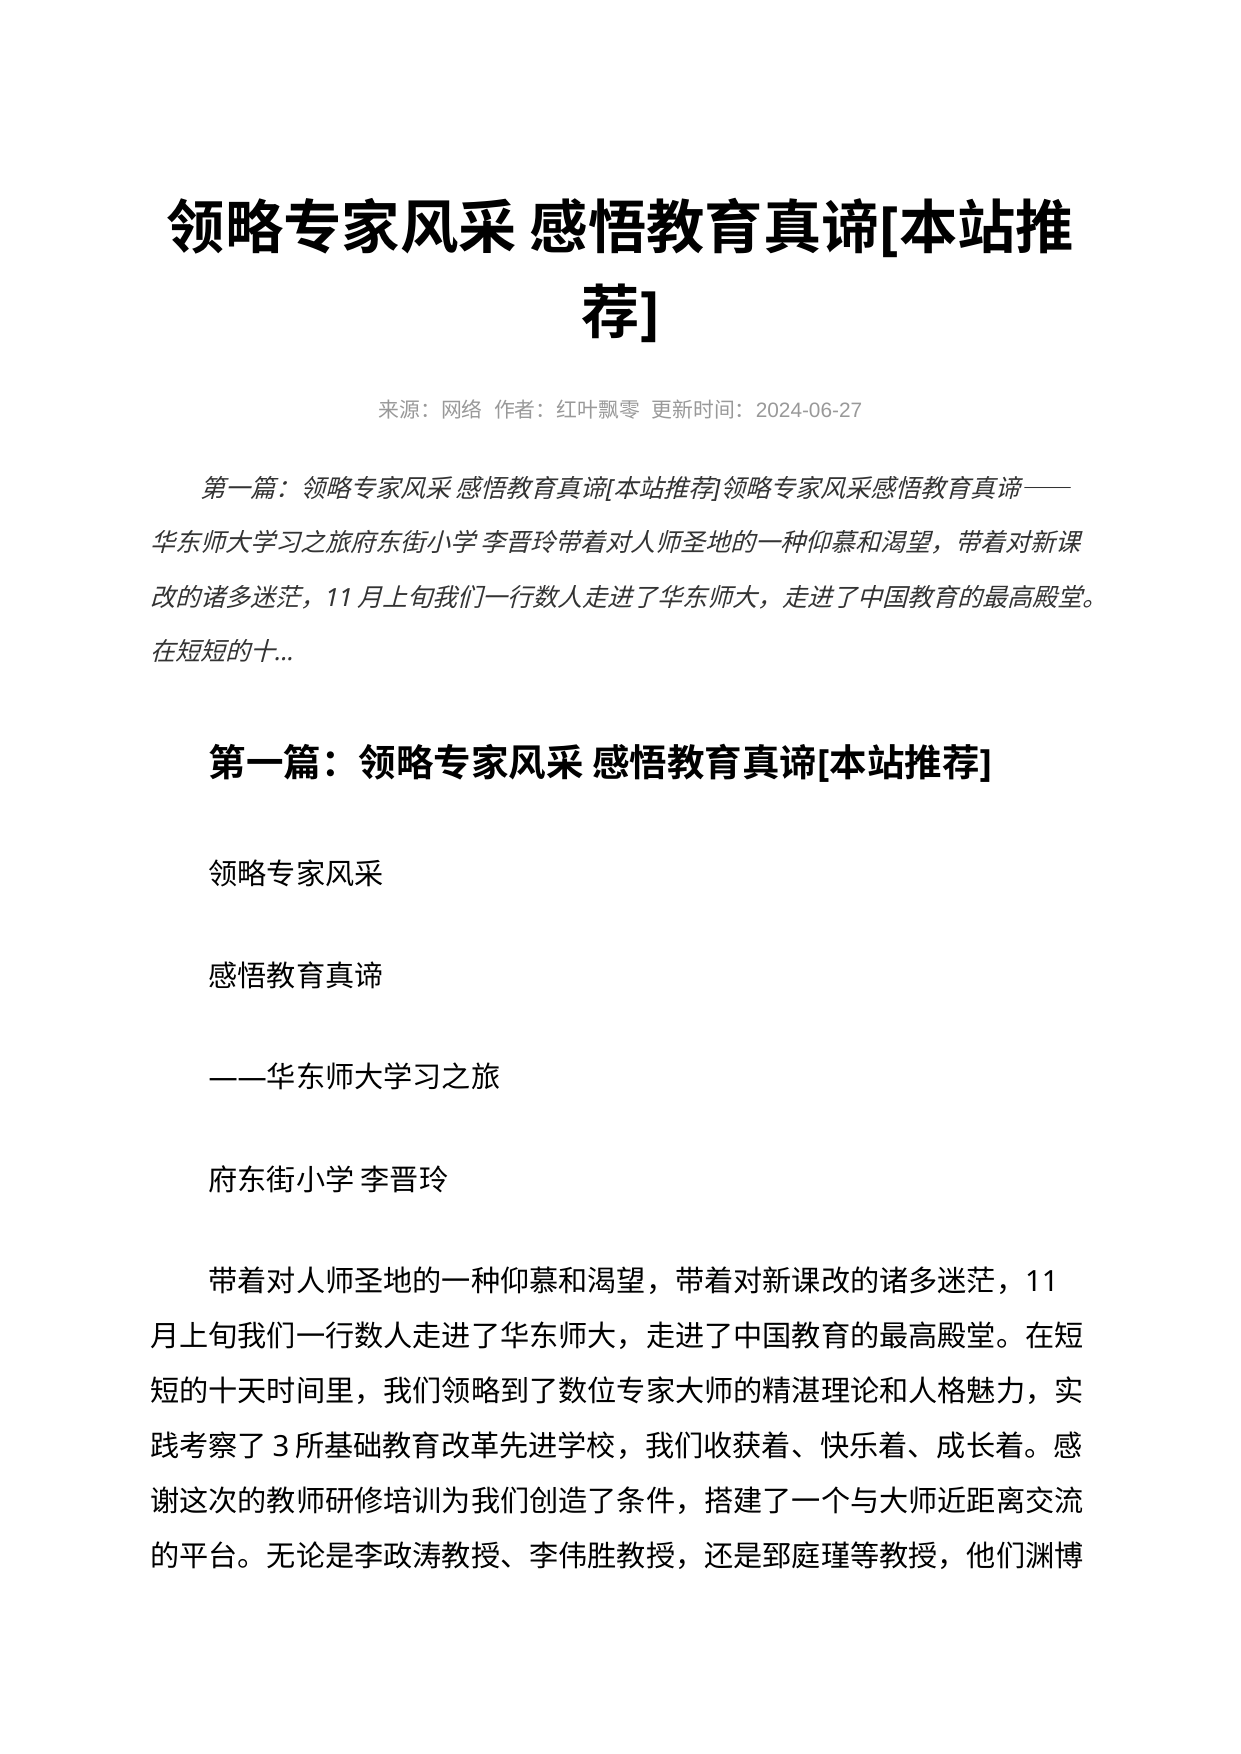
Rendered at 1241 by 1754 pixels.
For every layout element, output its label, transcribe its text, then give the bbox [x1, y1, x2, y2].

text 府东街小学 李晋玲 [150, 1156, 1090, 1198]
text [150, 1258, 1090, 1575]
subtitle 领略专家风采 感悟教育真谛[本站推荐] [150, 181, 1090, 351]
text 第一篇：领略专家风采 感悟教育真谛[本站推荐] [150, 733, 1090, 787]
text 第一篇：领略专家风采 感悟教育真谛[本站推荐]领略专家风采感悟教育真谛——华东师大学习之旅府东街小学 李晋玲带着对人师圣地的一种仰慕和渴望，带着对新课改的诸多迷茫，11月上旬我们一行数人走进了华东师大，走进了中国教育的最高殿堂。在短短的十... [150, 468, 1090, 668]
text ——华东师大学习之旅 [150, 1054, 1090, 1096]
text 领略专家风采 [150, 851, 1090, 893]
text 来源：网络 作者：红叶飘零 更新时间：2024-06-27 [150, 398, 1090, 422]
text 感悟教育真谛 [150, 952, 1090, 994]
